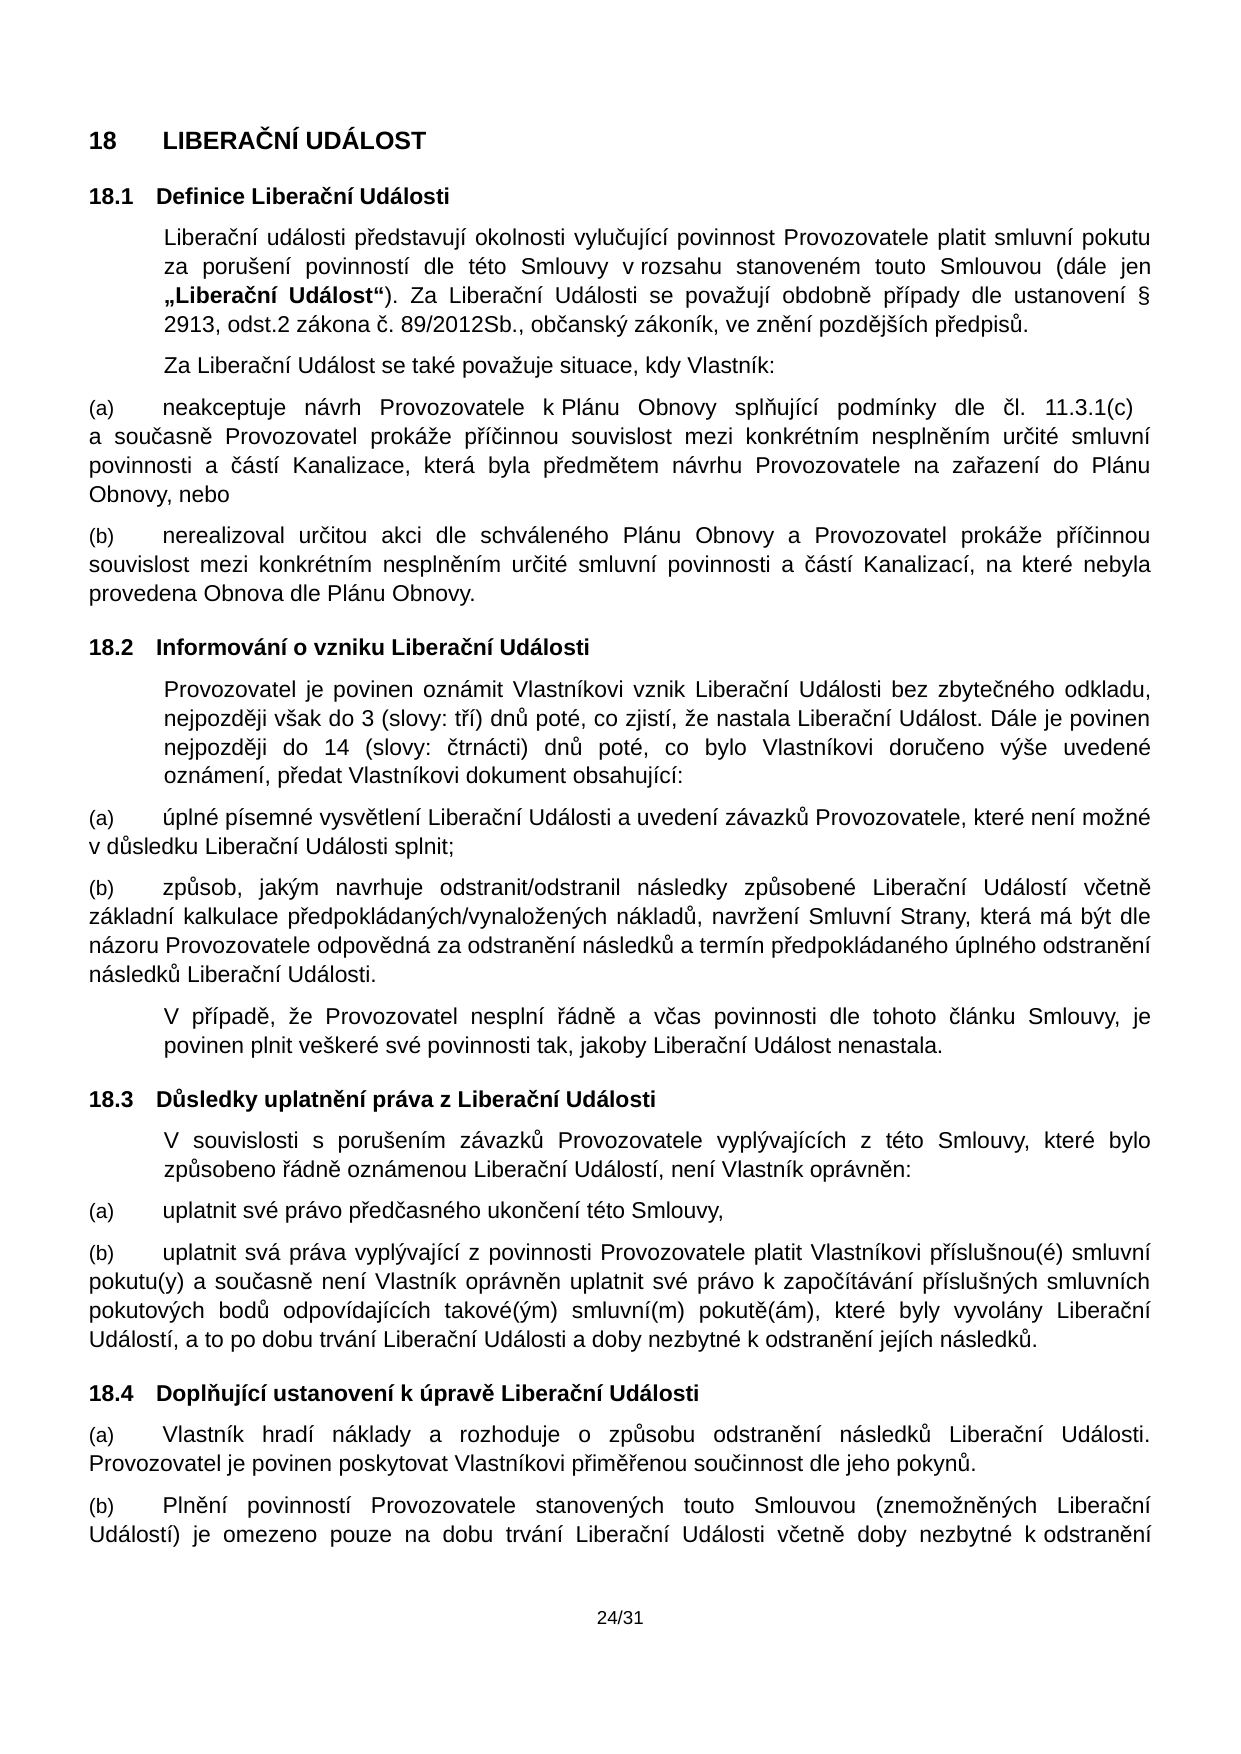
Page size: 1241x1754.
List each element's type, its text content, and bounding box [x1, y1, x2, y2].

subtitle způsob, jakým navrhuje odstranit/odstranil následky způsobené Liberační Událostí včetně základní kalkulace předpokládaných/vynaložených nákladů, navržení Smluvní Strany, která má být dle názoru Provozovatele odpovědná za odstranění následků a termín předpokládaného úplného odstranění následků Liberační Události. [89, 874, 1152, 987]
subtitle Informování o vzniku Liberační Události [89, 634, 1152, 660]
subtitle V případě, že Provozovatel nesplní řádně a včas povinnosti dle tohoto článku Smlouvy, je povinen plnit veškeré své povinnosti tak, jakoby Liberační Událost nenastala. [164, 1003, 1152, 1058]
subtitle uplatnit svá práva vyplývající z povinnosti Provozovatele platit Vlastníkovi příslušnou(é) smluvní pokutu(y) a současně není Vlastník oprávněn uplatnit své právo k započítávání příslušných smluvních pokutových bodů odpovídajících takové(ým) smluvní(m) pokutě(ám), které byly vyvolány Liberační Událostí, a to po dobu trvání Liberační Události a doby nezbytné k odstranění jejích následků. [89, 1239, 1152, 1352]
subtitle Za Liberační Událost se také považuje situace, kdy Vlastník: [164, 352, 1152, 379]
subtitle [89, 1492, 1152, 1547]
subtitle nerealizoval určitou akci dle schváleného Plánu Obnovy a Provozovatel prokáže příčinnou souvislost mezi konkrétním nesplněním určité smluvní povinnosti a částí Kanalizací, na které nebyla provedena Obnova dle Plánu Obnovy. [89, 522, 1152, 606]
subtitle V souvislosti s porušením závazků Provozovatele vyplývajících z této Smlouvy, které bylo způsobeno řádně oznámenou Liberační Událostí, není Vlastník oprávněn: [164, 1127, 1152, 1182]
subtitle Liberační události představují okolnosti vylučující povinnost Provozovatele platit smluvní pokutu za porušení povinností dle této Smlouvy v rozsahu stanoveném touto Smlouvou (dále jen „Liberační Událost“). Za Liberační Události se považují obdobně případy dle ustanovení § 2913, odst.2 zákona č. 89/2012Sb., občanský zákoník, ve znění pozdějších předpisů. [164, 224, 1152, 337]
subtitle úplné písemné vysvětlení Liberační Události a uvedení závazků Provozovatele, které není možné v důsledku Liberační Události splnit; [89, 804, 1152, 859]
subtitle Provozovatel je povinen oznámit Vlastníkovi vznik Liberační Události bez zbytečného odkladu, nejpozději však do 3 (slovy: tří) dnů poté, co zjistí, že nastala Liberační Událost. Dále je povinen nejpozději do 14 (slovy: čtrnácti) dnů poté, co bylo Vlastníkovi doručeno výše uvedené oznámení, předat Vlastníkovi dokument obsahující: [164, 676, 1152, 789]
subtitle LIBERAČNÍ UDÁLOST [89, 126, 1152, 155]
subtitle Vlastník hradí náklady a rozhoduje o způsobu odstranění následků Liberační Události. Provozovatel je povinen poskytovat Vlastníkovi přiměřenou součinnost dle jeho pokynů. [89, 1421, 1152, 1476]
subtitle Definice Liberační Události [89, 183, 1152, 209]
subtitle Doplňující ustanovení k úpravě Liberační Události [89, 1380, 1152, 1406]
subtitle neakceptuje návrh Provozovatele k Plánu Obnovy splňující podmínky dle čl. 11.3(c) a současně Provozovatel prokáže příčinnou souvislost mezi konkrétním nesplněním určité smluvní povinnosti a částí Kanalizace, která byla předmětem návrhu Provozovatele na zařazení do Plánu Obnovy, nebo [89, 394, 1152, 507]
subtitle Důsledky uplatnění práva z Liberační Události [89, 1086, 1152, 1112]
subtitle uplatnit své právo předčasného ukončení této Smlouvy, [89, 1197, 1152, 1224]
